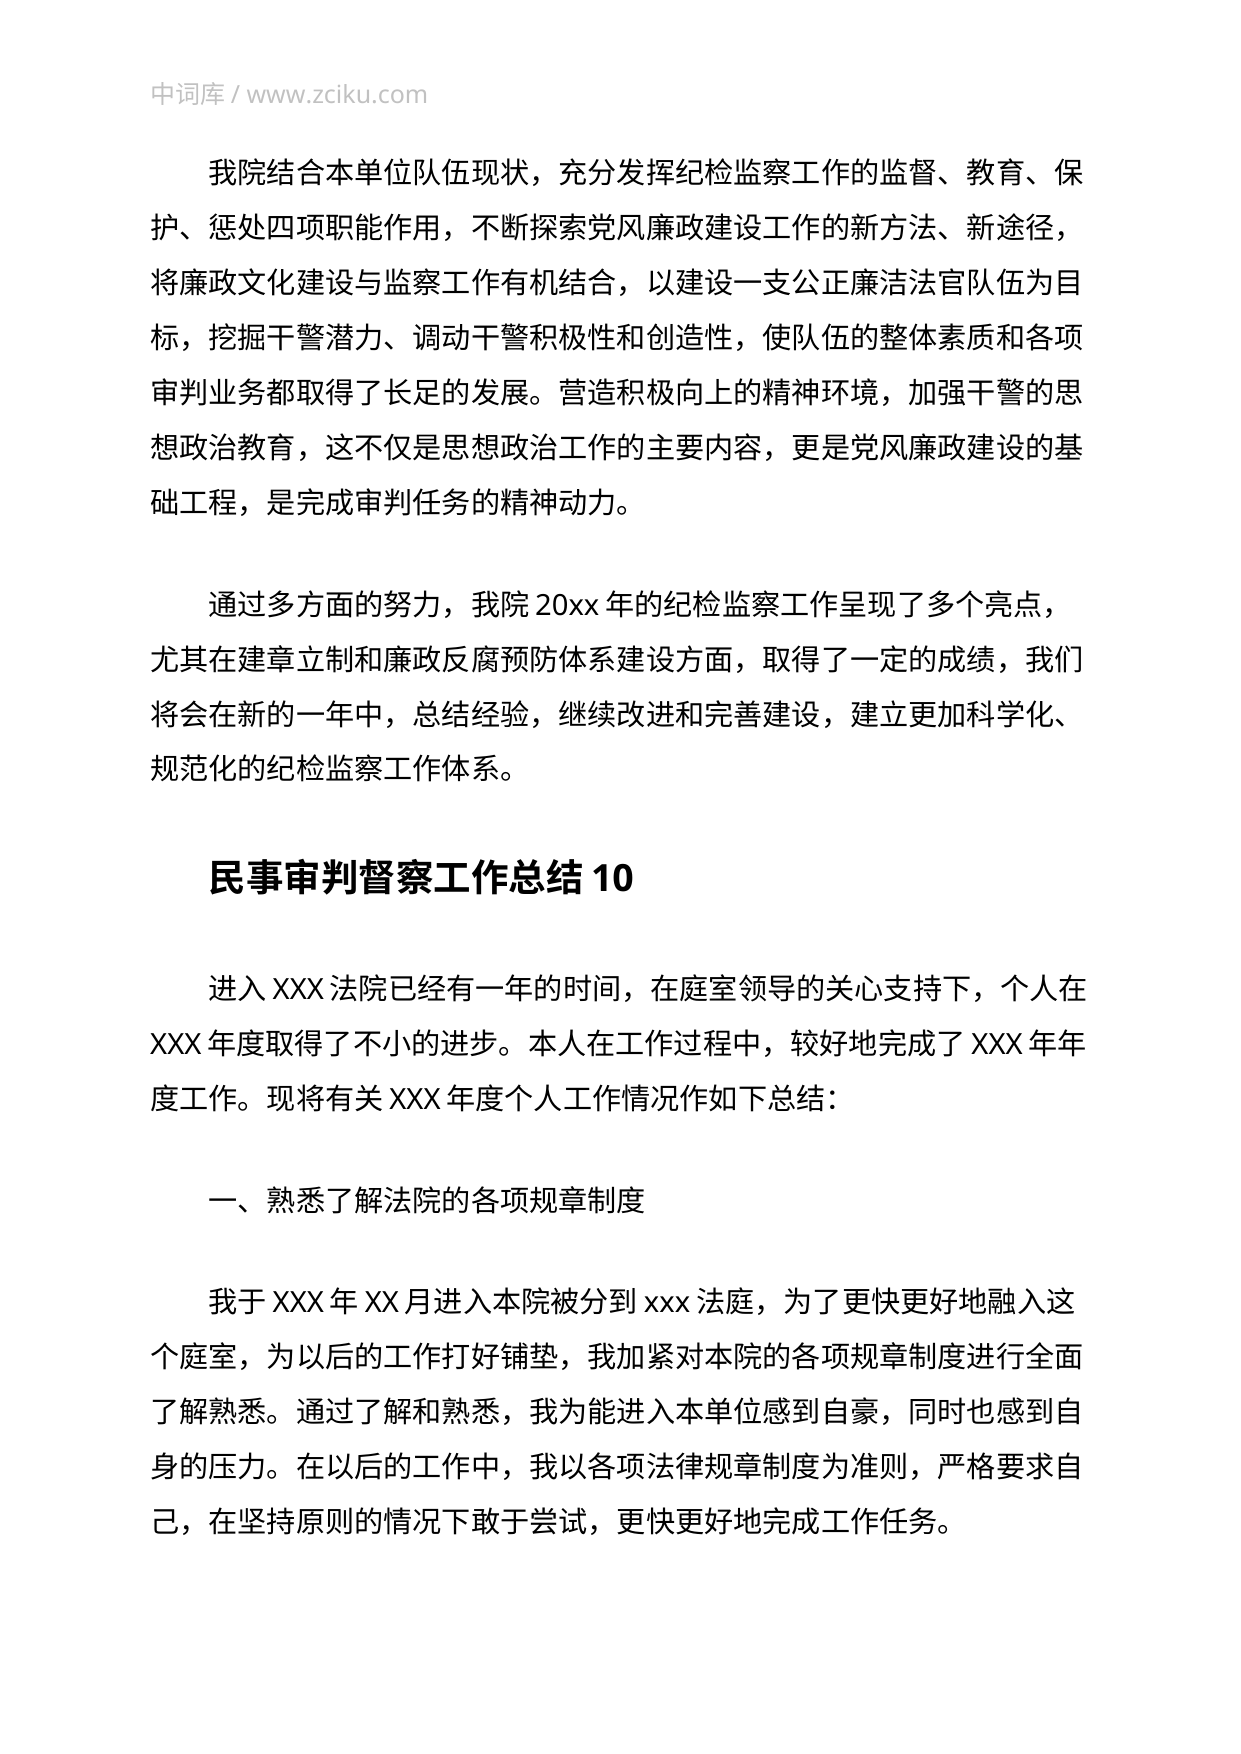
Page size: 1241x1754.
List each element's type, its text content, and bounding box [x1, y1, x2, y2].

text 民事审判督察工作总结10 [150, 848, 1090, 902]
text 我于XXX年XX月进入本院被分到xxx法庭，为了更快更好地融入这个庭室，为以后的工作打好铺垫，我加紧对本院的各项规章制度进行全面了解熟悉。通过了解和熟悉，我为能进入本单位感到自豪，同时也感到自身的压力。在以后的工作中，我以各项法律规章制度为准则，严格要求自己，在坚持原则的情况下敢于尝试，更快更好地完成工作任务。 [150, 1279, 1090, 1541]
text 我院结合本单位队伍现状，充分发挥纪检监察工作的监督、教育、保护、惩处四项职能作用，不断探索党风廉政建设工作的新方法、新途径，将廉政文化建设与监察工作有机结合，以建设一支公正廉洁法官队伍为目标，挖掘干警潜力、调动干警积极性和创造性，使队伍的整体素质和各项审判业务都取得了长足的发展。营造积极向上的精神环境，加强干警的思想政治教育，这不仅是思想政治工作的主要内容，更是党风廉政建设的基础工程，是完成审判任务的精神动力。 [150, 150, 1090, 522]
text 进入XXX法院已经有一年的时间，在庭室领导的关心支持下，个人在XXX年度取得了不小的进步。本人在工作过程中，较好地完成了XXX年年度工作。现将有关XXX年度个人工作情况作如下总结： [150, 965, 1090, 1118]
text 通过多方面的努力，我院20xx年的纪检监察工作呈现了多个亮点，尤其在建章立制和廉政反腐预防体系建设方面，取得了一定的成绩，我们将会在新的一年中，总结经验，继续改进和完善建设，建立更加科学化、规范化的纪检监察工作体系。 [150, 581, 1090, 788]
text 一、熟悉了解法院的各项规章制度 [150, 1177, 1090, 1219]
